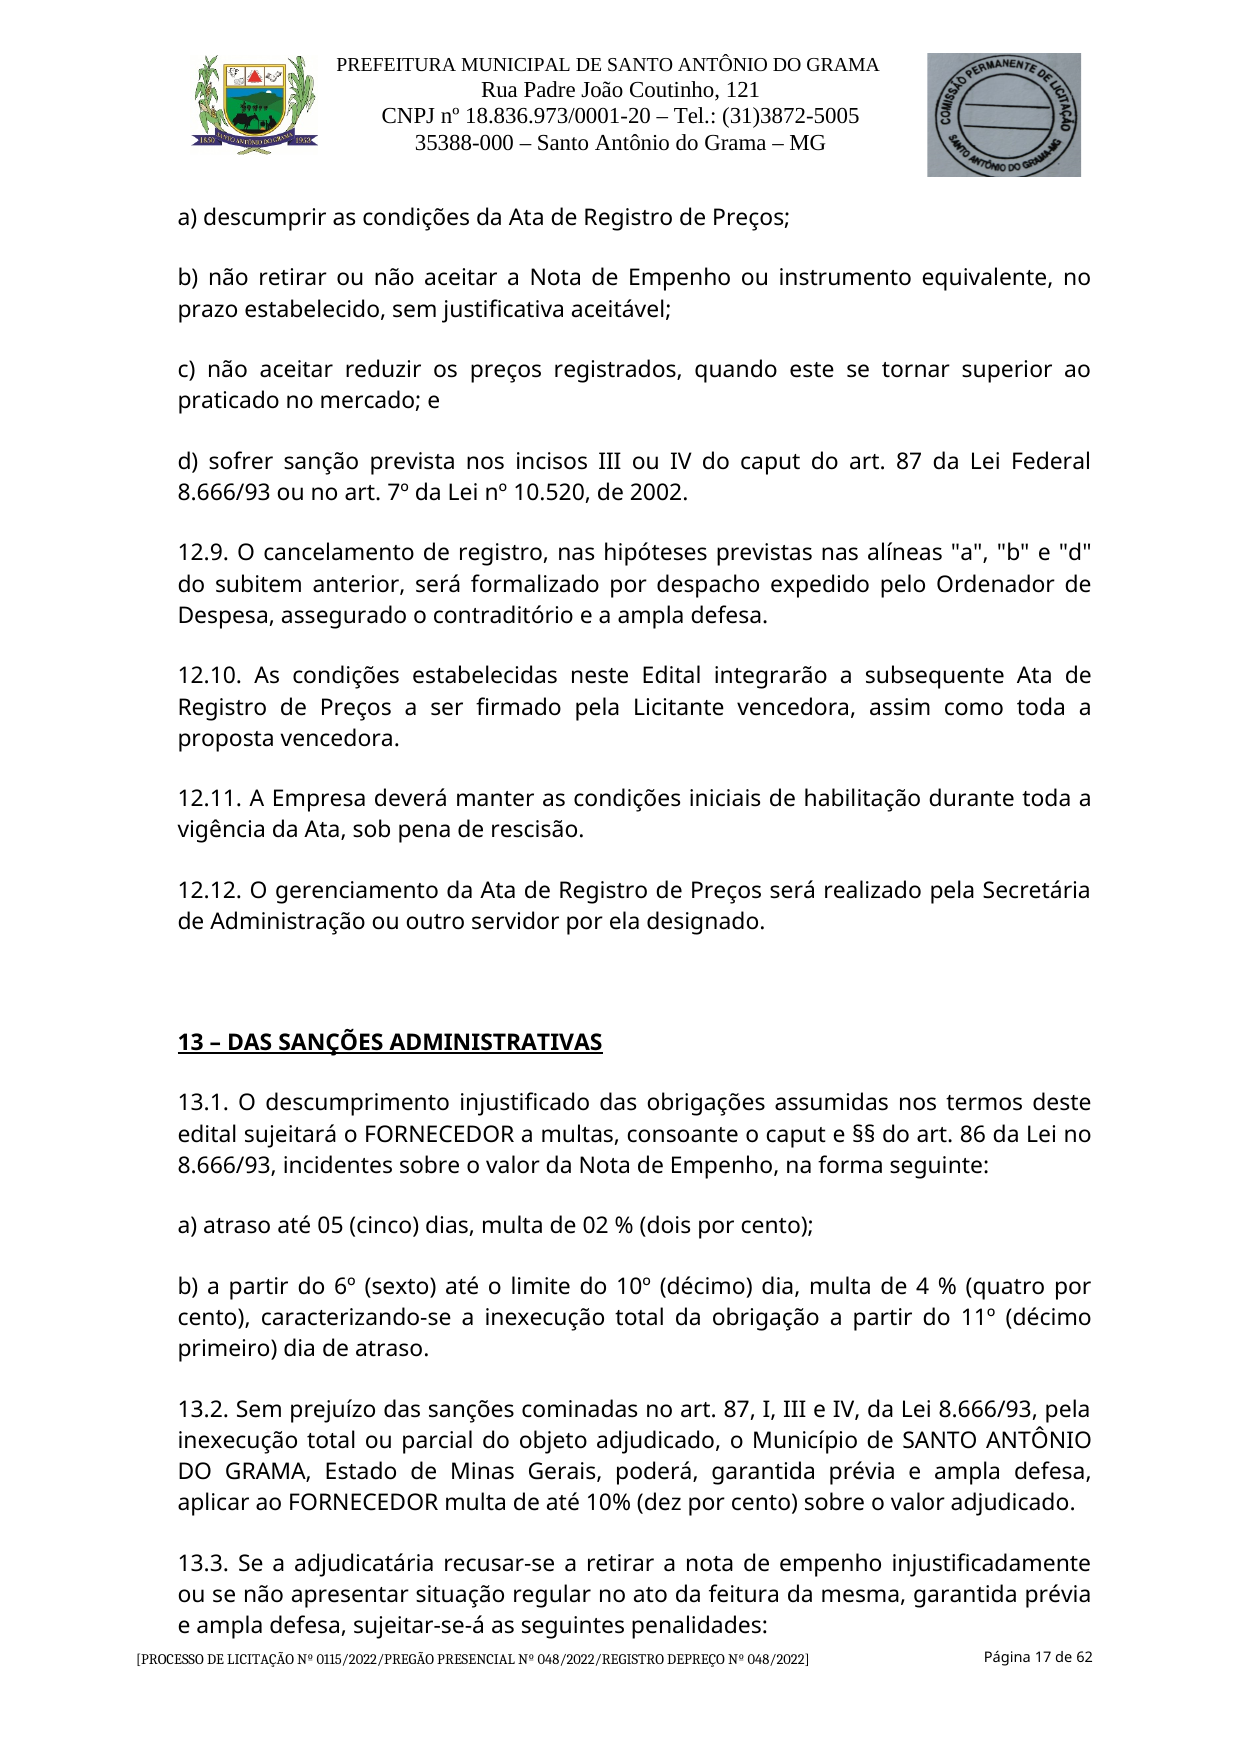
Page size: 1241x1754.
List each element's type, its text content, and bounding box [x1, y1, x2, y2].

text 13.1. O descumprimento injustificado das obrigações assumidas nos termos deste edital sujeitará o FORNECEDOR a multas, consoante o caput e §§ do art. 86 da Lei no 8.666/93, incidentes sobre o valor da Nota de Empenho, na forma seguinte: [177, 1086, 1092, 1180]
text a) descumprir as condições da Ata de Registro de Preços; [177, 201, 1092, 232]
text b) a partir do 6º (sexto) até o limite do 10º (décimo) dia, multa de 4 % (quatro por cento), caracterizando-se a inexecução total da obrigação a partir do 11º (décimo primeiro) dia de atraso. [177, 1269, 1092, 1363]
text d) sofrer sanção prevista nos incisos III ou IV do caput do art. 87 da Lei Federal 8.666/93 ou no art. 7º da Lei nº 10.520, de 2002. [177, 444, 1092, 507]
text 13.3. Se a adjudicatária recusar-se a retirar a nota de empenho injustificadamente ou se não apresentar situação regular no ato da feitura da mesma, garantida prévia e ampla defesa, sujeitar-se-á as seguintes penalidades: [177, 1547, 1092, 1640]
text 13.2. Sem prejuízo das sanções cominadas no art. 87, I, III e IV, da Lei 8.666/93, pela inexecução total ou parcial do objeto adjudicado, o Município de SANTO ANTÔNIO DO GRAMA, Estado de Minas Gerais, poderá, garantida prévia e ampla defesa, aplicar ao FORNECEDOR multa de até 10% (dez por cento) sobre o valor adjudicado. [177, 1392, 1092, 1517]
picture [927, 53, 1082, 177]
text 12.11. A Empresa deverá manter as condições iniciais de habilitação durante toda a vigência da Ata, sob pena de rescisão. [177, 782, 1092, 844]
text 13 – DAS SANÇÕES ADMINISTRATIVAS [177, 1026, 1092, 1057]
picture [190, 55, 319, 155]
text b) não retirar ou não aceitar a Nota de Empenho ou instrumento equivalente, no prazo estabelecido, sem justificativa aceitável; [177, 261, 1092, 324]
text 12.12. O gerenciamento da Ata de Registro de Preços será realizado pela Secretária de Administração ou outro servidor por ela designado. [177, 874, 1092, 936]
text a) atraso até 05 (cinco) dias, multa de 02 % (dois por cento); [177, 1209, 1092, 1240]
text 12.10. As condições estabelecidas neste Edital integrarão a subsequente Ata de Registro de Preços a ser firmado pela Licitante vencedora, assim como toda a proposta vencedora. [177, 659, 1092, 753]
text c) não aceitar reduzir os preços registrados, quando este se tornar superior ao praticado no mercado; e [177, 353, 1092, 415]
text 12.9. O cancelamento de registro, nas hipóteses previstas nas alíneas "a", "b" e "d" do subitem anterior, será formalizado por despacho expedido pelo Ordenador de Despesa, assegurado o contraditório e a ampla defesa. [177, 536, 1092, 630]
